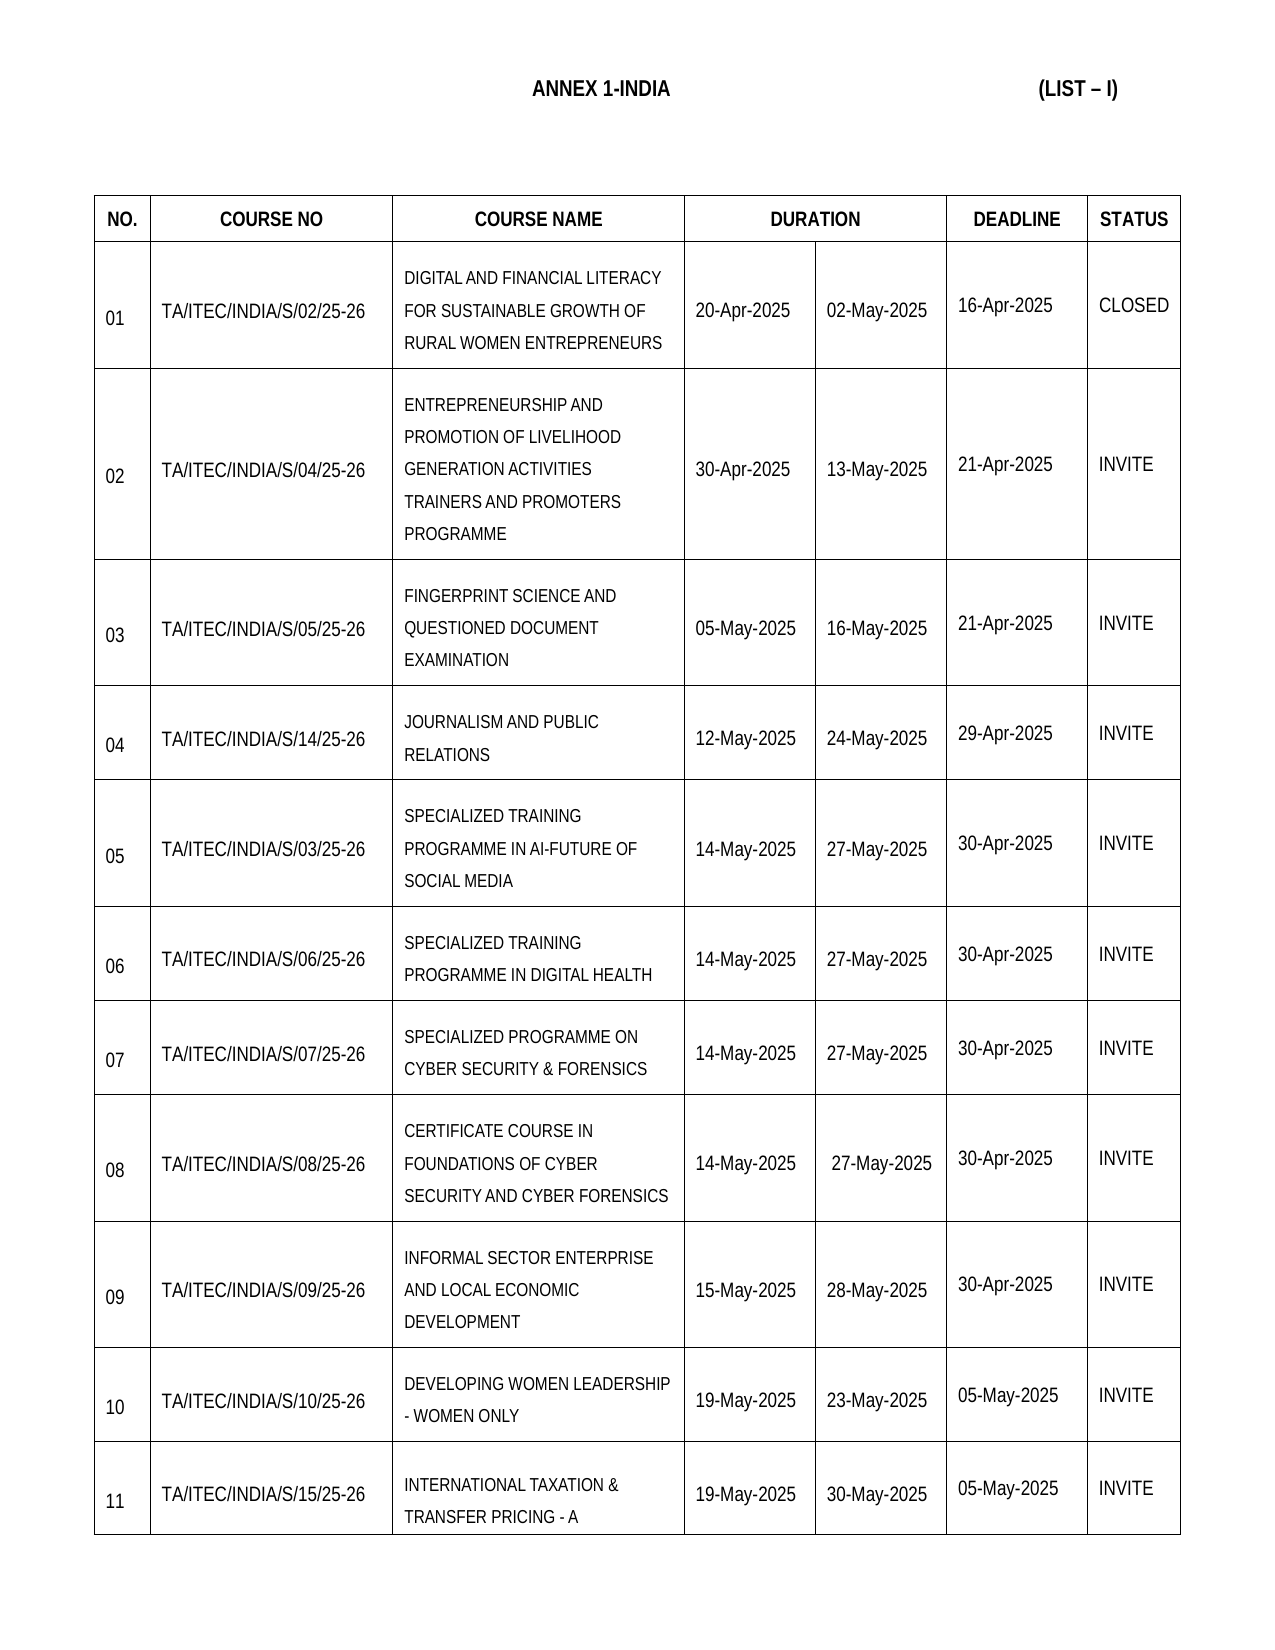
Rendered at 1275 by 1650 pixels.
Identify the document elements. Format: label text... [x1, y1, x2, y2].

table_cell 13-May-2025 [816, 369, 946, 559]
table_cell 30-Apr-2025 [947, 1095, 1087, 1221]
table_cell 27-May-2025 [816, 1001, 946, 1094]
table_cell 30-Apr-2025 [685, 369, 815, 559]
table_cell INVITE [1088, 686, 1180, 779]
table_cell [151, 1442, 392, 1534]
table_cell INVITE [1088, 907, 1180, 1000]
table_cell CLOSED [1088, 242, 1180, 368]
table_cell 09 [95, 1222, 150, 1347]
table_cell 23-May-2025 [816, 1348, 946, 1441]
table_cell 30-Apr-2025 [947, 780, 1087, 906]
table_cell TA/ITEC/INDIA/S/09/25-26 [151, 1222, 392, 1347]
table_cell 27-May-2025 [816, 1095, 946, 1221]
table_cell 14-May-2025 [685, 907, 815, 1000]
table_cell JOURNALISM AND PUBLIC RELATIONS [393, 686, 684, 779]
table_cell 10 [95, 1348, 150, 1441]
table_cell 30-Apr-2025 [947, 1222, 1087, 1347]
table_header DURATION [685, 196, 946, 241]
table_cell 03 [95, 560, 150, 685]
table_cell 05-May-2025 [947, 1348, 1087, 1441]
table_header STATUS [1088, 196, 1180, 241]
table_cell DEVELOPING WOMEN LEADERSHIP - WOMEN ONLY [393, 1348, 684, 1441]
table_cell 15-May-2025 [685, 1222, 815, 1347]
table_header NO. [95, 196, 150, 241]
table_cell 02 [95, 369, 150, 559]
table_cell INVITE [1088, 1442, 1180, 1534]
table_cell TA/ITEC/INDIA/S/02/25-26 [151, 242, 392, 368]
table_cell 07 [95, 1001, 150, 1094]
table_cell 30-May-2025 [816, 1442, 946, 1534]
table_cell 11 [95, 1442, 150, 1534]
table_cell SPECIALIZED PROGRAMME ON CYBER SECURITY & FORENSICS [393, 1001, 684, 1094]
table_header DEADLINE [947, 196, 1087, 241]
table_cell INVITE [1088, 560, 1180, 685]
table_cell 16-Apr-2025 [947, 242, 1087, 368]
table_cell DIGITAL AND FINANCIAL LITERACY FOR SUSTAINABLE GROWTH OF RURAL WOMEN ENTREPRENEURS [393, 242, 684, 368]
table_cell 05-May-2025 [685, 560, 815, 685]
table_cell INVITE [1088, 1001, 1180, 1094]
table_cell 08 [95, 1095, 150, 1221]
table_cell TA/ITEC/INDIA/S/03/25-26 [151, 780, 392, 906]
table_cell 05-May-2025 [947, 1442, 1087, 1534]
table_cell SPECIALIZED TRAINING PROGRAMME IN DIGITAL HEALTH [393, 907, 684, 1000]
table_header COURSE NO [151, 196, 392, 241]
table_cell 28-May-2025 [816, 1222, 946, 1347]
table_cell 16-May-2025 [816, 560, 946, 685]
table_cell 01 [95, 242, 150, 368]
table_cell CERTIFICATE COURSE IN FOUNDATIONS OF CYBER SECURITY AND CYBER FORENSICS [393, 1095, 684, 1221]
table_header COURSE NAME [393, 196, 684, 241]
table_cell TA/ITEC/INDIA/S/05/25-26 [151, 560, 392, 685]
table_cell INVITE [1088, 369, 1180, 559]
table_cell 06 [95, 907, 150, 1000]
text ANNEX 1-INDIA (LIST – I) [450, 75, 1125, 101]
table_cell INVITE [1088, 1348, 1180, 1441]
table_cell INVITE [1088, 780, 1180, 906]
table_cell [393, 1442, 684, 1534]
table_cell 05 [95, 780, 150, 906]
table_cell 14-May-2025 [685, 1001, 815, 1094]
table_cell FINGERPRINT SCIENCE AND QUESTIONED DOCUMENT EXAMINATION [393, 560, 684, 685]
table_cell 21-Apr-2025 [947, 560, 1087, 685]
table_cell 30-Apr-2025 [947, 907, 1087, 1000]
table_cell SPECIALIZED TRAINING PROGRAMME IN AI-FUTURE OF SOCIAL MEDIA [393, 780, 684, 906]
table_cell ENTREPRENEURSHIP AND PROMOTION OF LIVELIHOOD GENERATION ACTIVITIES TRAINERS AND PROMOTERS PROGRAMME [393, 369, 684, 559]
table_cell 27-May-2025 [816, 907, 946, 1000]
table_cell 21-Apr-2025 [947, 369, 1087, 559]
table_cell 04 [95, 686, 150, 779]
table_cell TA/ITEC/INDIA/S/08/25-26 [151, 1095, 392, 1221]
table_cell TA/ITEC/INDIA/S/10/25-26 [151, 1348, 392, 1441]
table_cell 14-May-2025 [685, 1095, 815, 1221]
table_cell 20-Apr-2025 [685, 242, 815, 368]
table_cell TA/ITEC/INDIA/S/04/25-26 [151, 369, 392, 559]
table_cell 30-Apr-2025 [947, 1001, 1087, 1094]
table_cell TA/ITEC/INDIA/S/14/25-26 [151, 686, 392, 779]
table_cell INVITE [1088, 1222, 1180, 1347]
table_cell 02-May-2025 [816, 242, 946, 368]
table_cell 27-May-2025 [816, 780, 946, 906]
table_cell 12-May-2025 [685, 686, 815, 779]
table_cell 19-May-2025 [685, 1348, 815, 1441]
table_cell 14-May-2025 [685, 780, 815, 906]
table_cell 29-Apr-2025 [947, 686, 1087, 779]
table_cell 24-May-2025 [816, 686, 946, 779]
table_cell INVITE [1088, 1095, 1180, 1221]
table_cell INFORMAL SECTOR ENTERPRISE AND LOCAL ECONOMIC DEVELOPMENT [393, 1222, 684, 1347]
table_cell 19-May-2025 [685, 1442, 815, 1534]
table_cell TA/ITEC/INDIA/S/07/25-26 [151, 1001, 392, 1094]
table_cell TA/ITEC/INDIA/S/06/25-26 [151, 907, 392, 1000]
